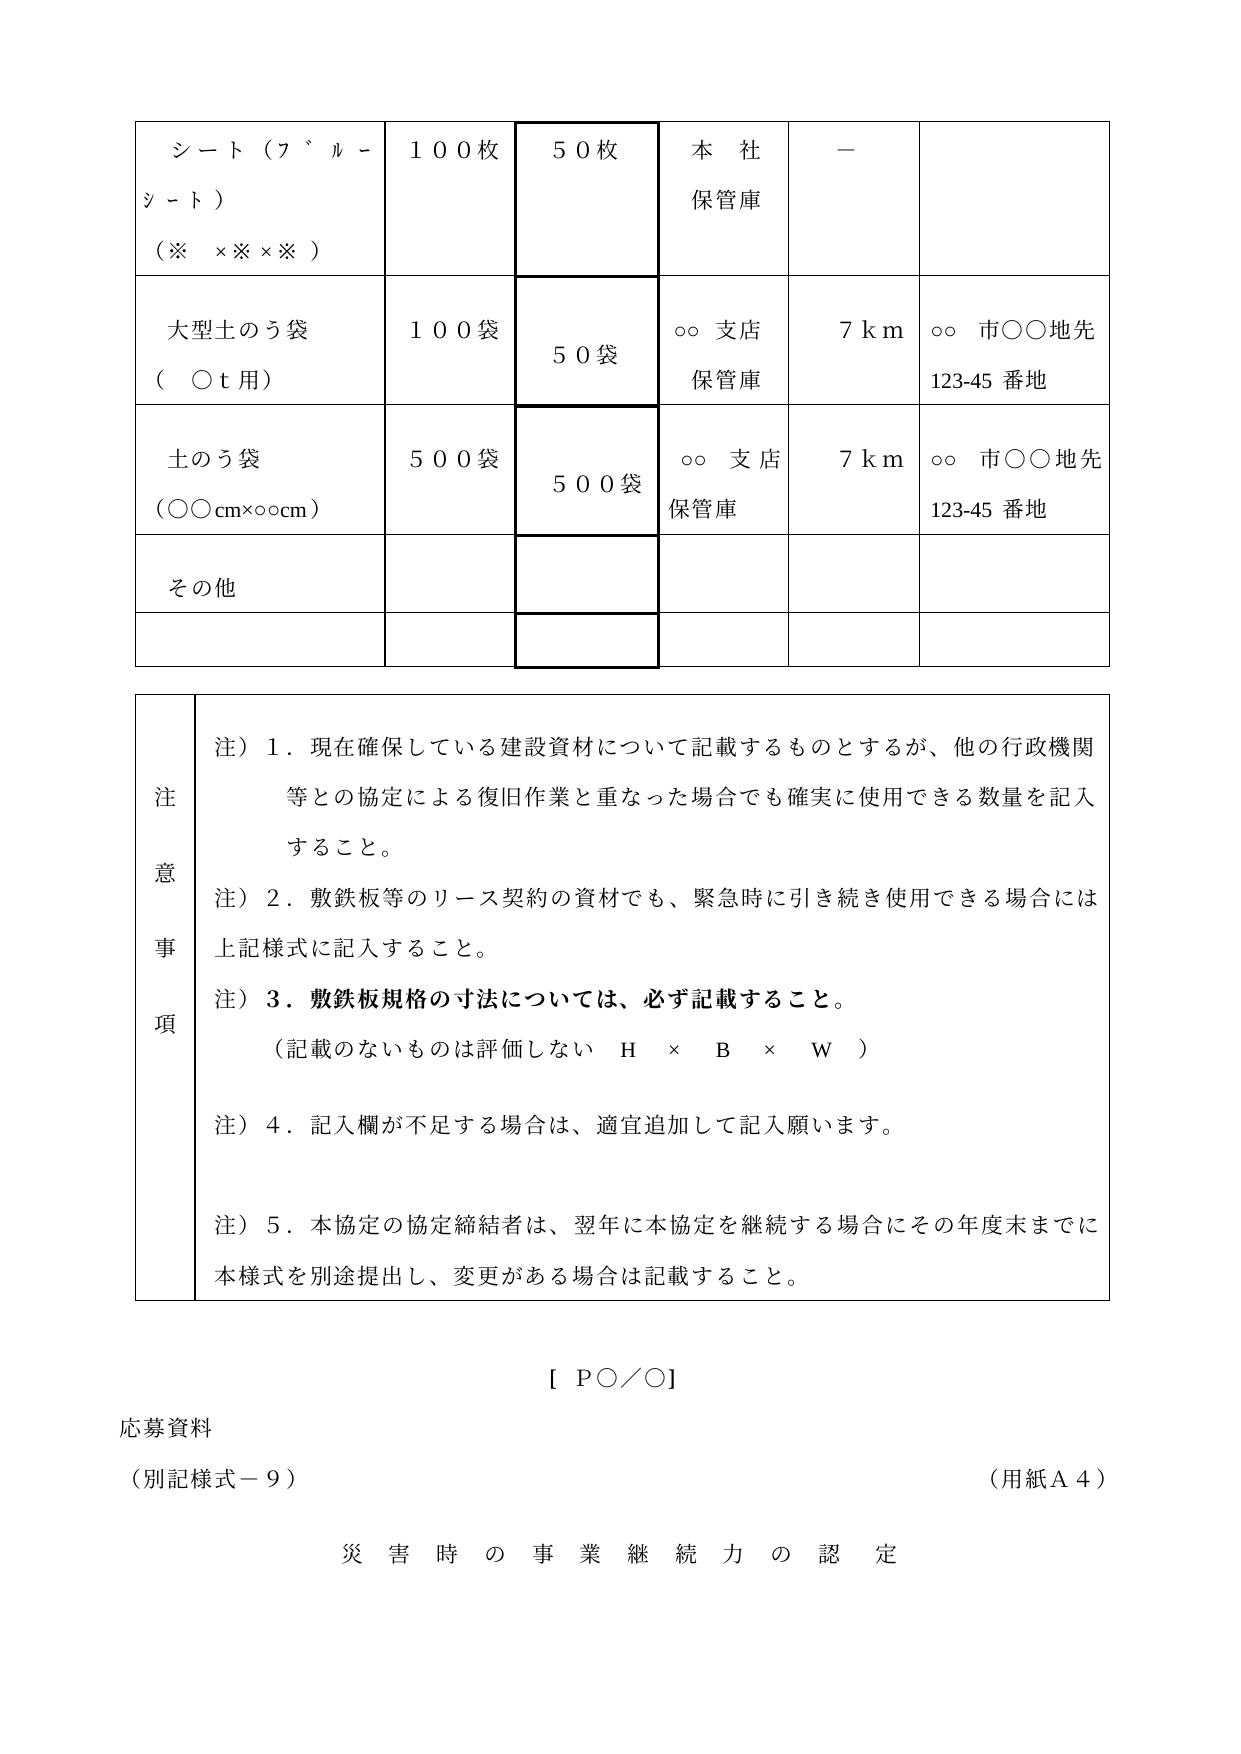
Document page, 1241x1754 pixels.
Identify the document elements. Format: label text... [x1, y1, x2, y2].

text 災害時の事業継続力の認定 [119, 1528, 1121, 1578]
table_cell ○○市○○地先 123-45番地 [920, 276, 1109, 404]
table_cell － [789, 122, 919, 275]
table_cell [660, 535, 788, 612]
table_cell [386, 613, 514, 666]
table_cell [920, 122, 1109, 275]
table_cell １００袋 [386, 276, 514, 404]
table_cell 大型土のう袋 （ ○ｔ用） [136, 276, 384, 404]
table_header 注 意 事 項 [136, 695, 194, 1300]
table_cell ○○支店 保管庫 [660, 405, 788, 533]
table_cell [517, 615, 657, 666]
table_cell 土のう袋 （○○cm×○○cm） [136, 405, 384, 533]
text （別記様式－９） （用紙Ａ４） [119, 1452, 1121, 1503]
text [Ｐ○／○] [119, 1352, 1121, 1402]
table_cell ５０袋 [517, 278, 657, 404]
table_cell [136, 122, 384, 275]
table_cell ５００袋 [386, 405, 514, 533]
table_cell その他 [136, 535, 384, 612]
table_cell ○○市○○地先123-45番地 [920, 405, 1109, 533]
table_cell [920, 535, 1109, 612]
table_cell 本 社 保管庫 [660, 122, 788, 275]
table_cell [920, 613, 1109, 666]
table_cell ５００袋 [517, 408, 657, 533]
table_cell [517, 537, 657, 612]
table_cell ５０枚 [517, 124, 657, 275]
table_cell ○○支店 保管庫 [660, 276, 788, 404]
table_cell [660, 613, 788, 666]
table_cell １００枚 [386, 122, 514, 275]
table_cell [789, 535, 919, 612]
table_cell ７ｋｍ [789, 276, 919, 404]
table_cell ７ｋｍ [789, 405, 919, 533]
table_cell [789, 613, 919, 666]
table_cell [386, 535, 514, 612]
table_cell [136, 613, 384, 666]
table_header 注）１．現在確保している建設資材について記載するものとするが、他の行政機関 等との協定による復旧作業と重なった場合でも確実に使用できる数量を記入 すること。 注）２．敷鉄板等のリース契約の資材でも、緊急時に引き続き使用できる場合には 上記様式に記入すること。 注）３．敷鉄板規格の寸法については、必ず記載すること。 （記載のないものは評価しない H × B × W ） 注）４．記入欄が不足する場合は、適宜追加して記入願います。 注）５．本協定の協定締結者は、翌年に本協定を継続する場合にその年度末までに 本様式を別途提出し、変更がある場合は記載すること。 [196, 695, 1109, 1300]
text 応募資料 [119, 1402, 1121, 1452]
